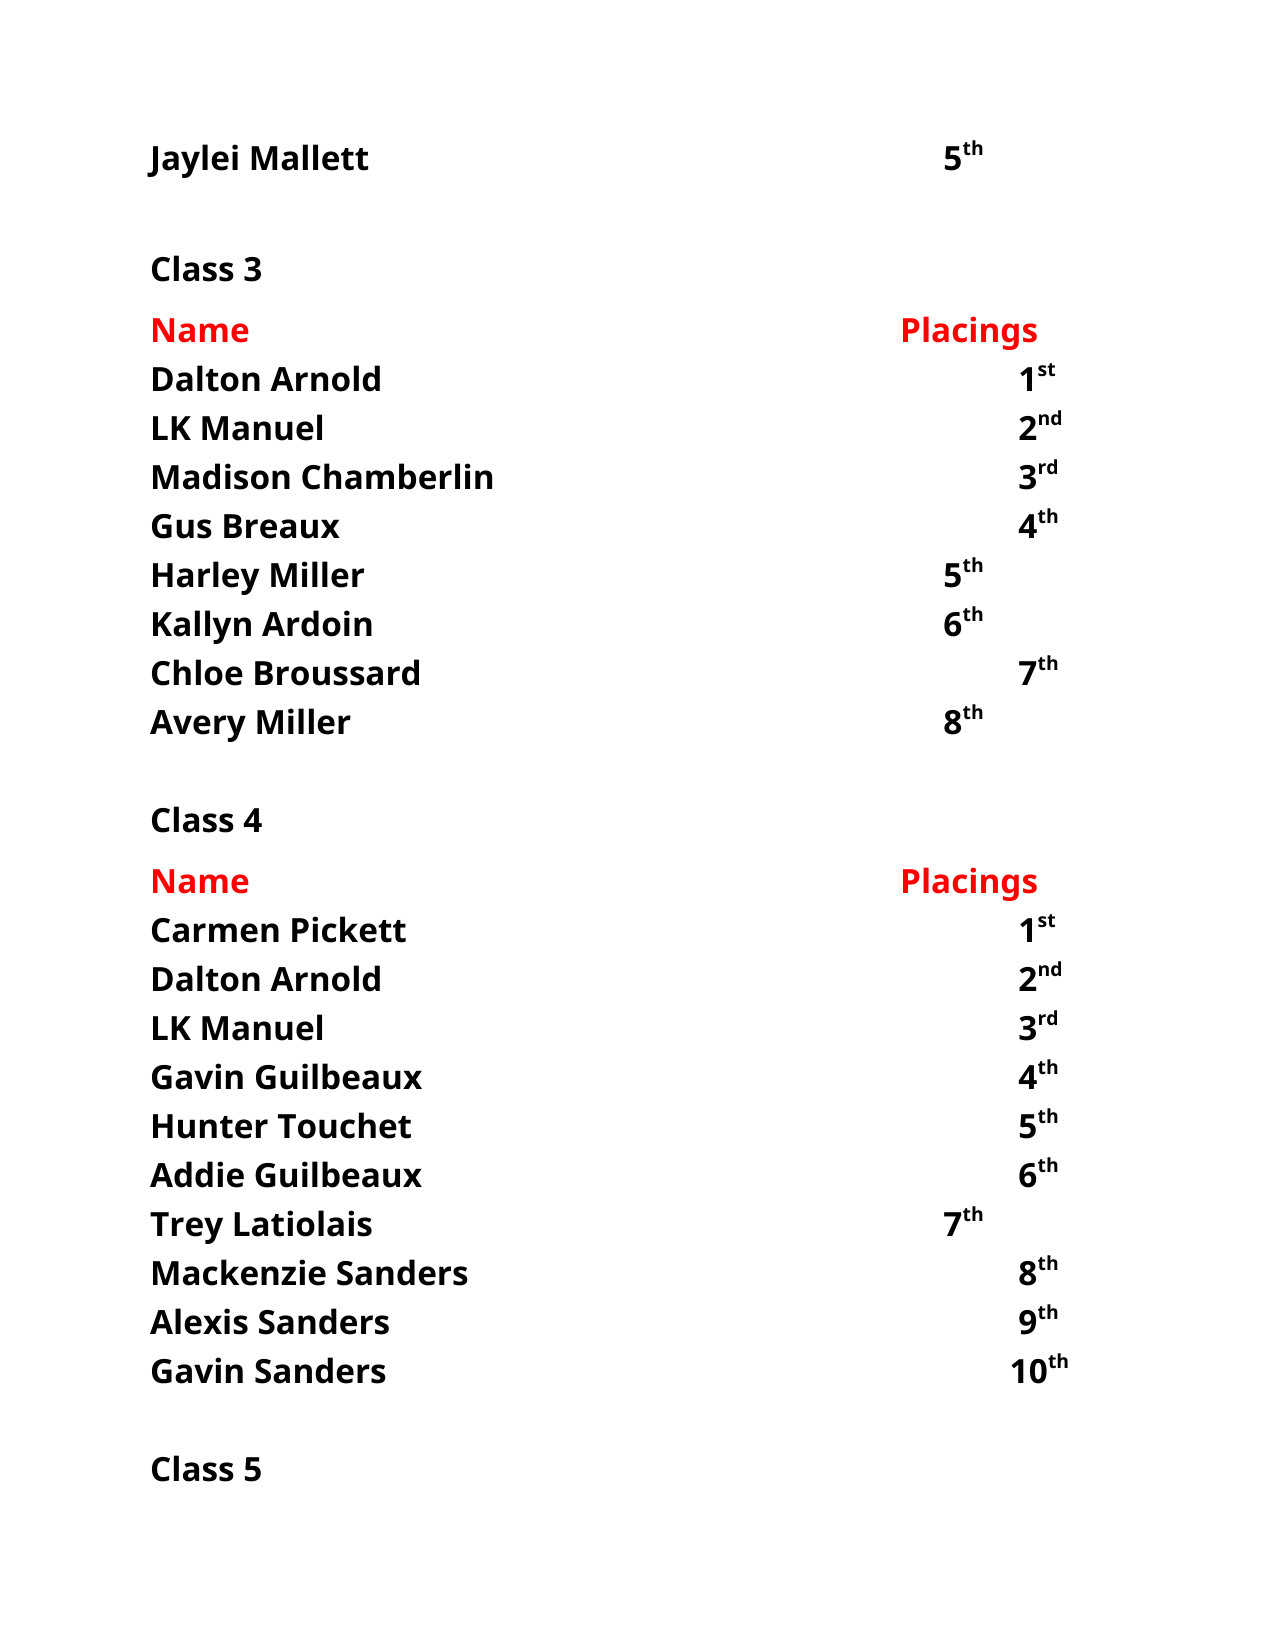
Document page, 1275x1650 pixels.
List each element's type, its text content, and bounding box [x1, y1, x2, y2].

text Alexis Sanders 9th [150, 1298, 1125, 1344]
text Class 4 [150, 796, 1125, 842]
text LK Manuel 3rd [150, 1005, 1125, 1050]
text Name Placings [150, 858, 1125, 903]
text Madison Chamberlin 3rd [150, 454, 1125, 499]
text Hunter Touchet 5th [150, 1103, 1125, 1148]
text Class 5 [150, 1445, 1125, 1491]
text Gavin Sanders 10th [150, 1347, 1125, 1393]
text Class 3 [150, 245, 1125, 291]
text Dalton Arnold 2nd [150, 956, 1125, 1001]
text Addie Guilbeaux 6th [150, 1152, 1125, 1197]
text Gus Breaux 4th [150, 503, 1125, 548]
text Avery Miller 8th [150, 698, 1125, 744]
text Name Placings [150, 307, 1125, 352]
text Gavin Guilbeaux 4th [150, 1054, 1125, 1099]
text Harley Miller 5th [150, 552, 1125, 597]
text Kallyn Ardoin 6th [150, 601, 1125, 646]
text Chloe Broussard 7th [150, 649, 1125, 695]
text Mackenzie Sanders 8th [150, 1249, 1125, 1295]
text Trey Latiolais 7th [150, 1201, 1125, 1246]
text LK Manuel 2nd [150, 405, 1125, 450]
text Carmen Pickett 1st [150, 907, 1125, 952]
text Dalton Arnold 1st [150, 356, 1125, 401]
text Jaylei Mallett 5th [150, 135, 1125, 180]
